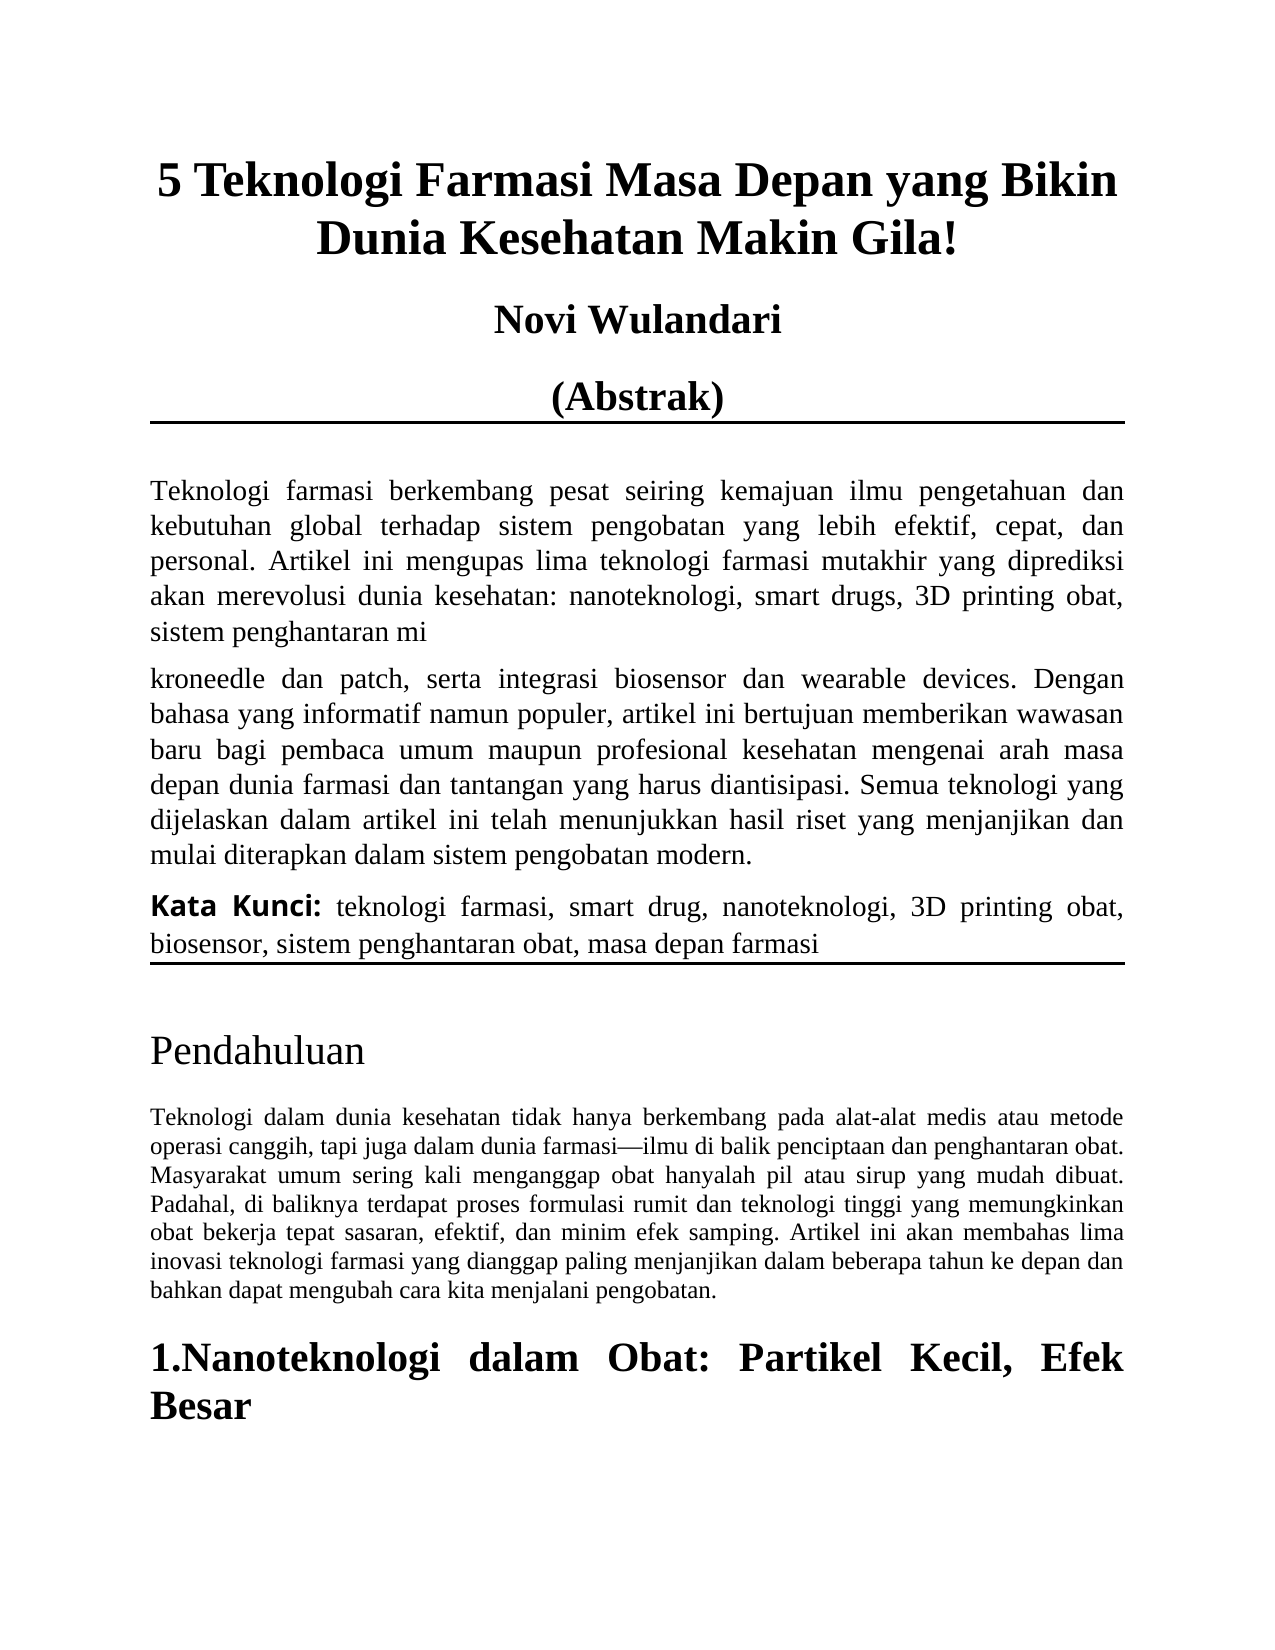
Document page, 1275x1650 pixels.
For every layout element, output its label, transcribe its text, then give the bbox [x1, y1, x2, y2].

text Pendahuluan [150, 1025, 1125, 1073]
text 1.Nanoteknologi dalam Obat: Partikel Kecil, Efek Besar [150, 1333, 1125, 1429]
subtitle Kata Kunci: teknologi farmasi, smart drug, nanoteknologi, 3D printing obat, biosensor, sistem penghantaran obat, masa depan farmasi [150, 885, 1125, 962]
subtitle Teknologi farmasi berkembang pesat seiring kemajuan ilmu pengetahuan dan kebutuhan global terhadap sistem pengobatan yang lebih efektif, cepat, dan personal. Artikel ini mengupas lima teknologi farmasi mutakhir yang diprediksi akan merevolusi dunia kesehatan: nanoteknologi, smart drugs, 3D printing obat, sistem penghantaran mi [150, 473, 1125, 647]
text 5 Teknologi Farmasi Masa Depan yang Bikin Dunia Kesehatan Makin Gila! [150, 150, 1125, 265]
text Novi Wulandari [150, 294, 1125, 342]
text Teknologi dalam dunia kesehatan tidak hanya berkembang pada alat-alat medis atau metode operasi canggih, tapi juga dalam dunia farmasi—ilmu di balik penciptaan dan penghantaran obat. Masyarakat umum sering kali menganggap obat hanyalah pil atau sirup yang mudah dibuat. Padahal, di baliknya terdapat proses formulasi rumit dan teknologi tinggi yang memungkinkan obat bekerja tepat sasaran, efektif, dan minim efek samping. Artikel ini akan membahas lima inovasi teknologi farmasi yang dianggap paling menjanjikan dalam beberapa tahun ke depan dan bahkan dapat mengubah cara kita menjalani pengobatan. [150, 1102, 1125, 1304]
subtitle (Abstrak) [150, 371, 1125, 421]
subtitle kroneedle dan patch, serta integrasi biosensor dan wearable devices. Dengan bahasa yang informatif namun populer, artikel ini bertujuan memberikan wawasan baru bagi pembaca umum maupun profesional kesehatan mengenai arah masa depan dunia farmasi dan tantangan yang harus diantisipasi. Semua teknologi yang dijelaskan dalam artikel ini telah menunjukkan hasil riset yang menjanjikan dan mulai diterapkan dalam sistem pengobatan modern. [150, 661, 1125, 871]
